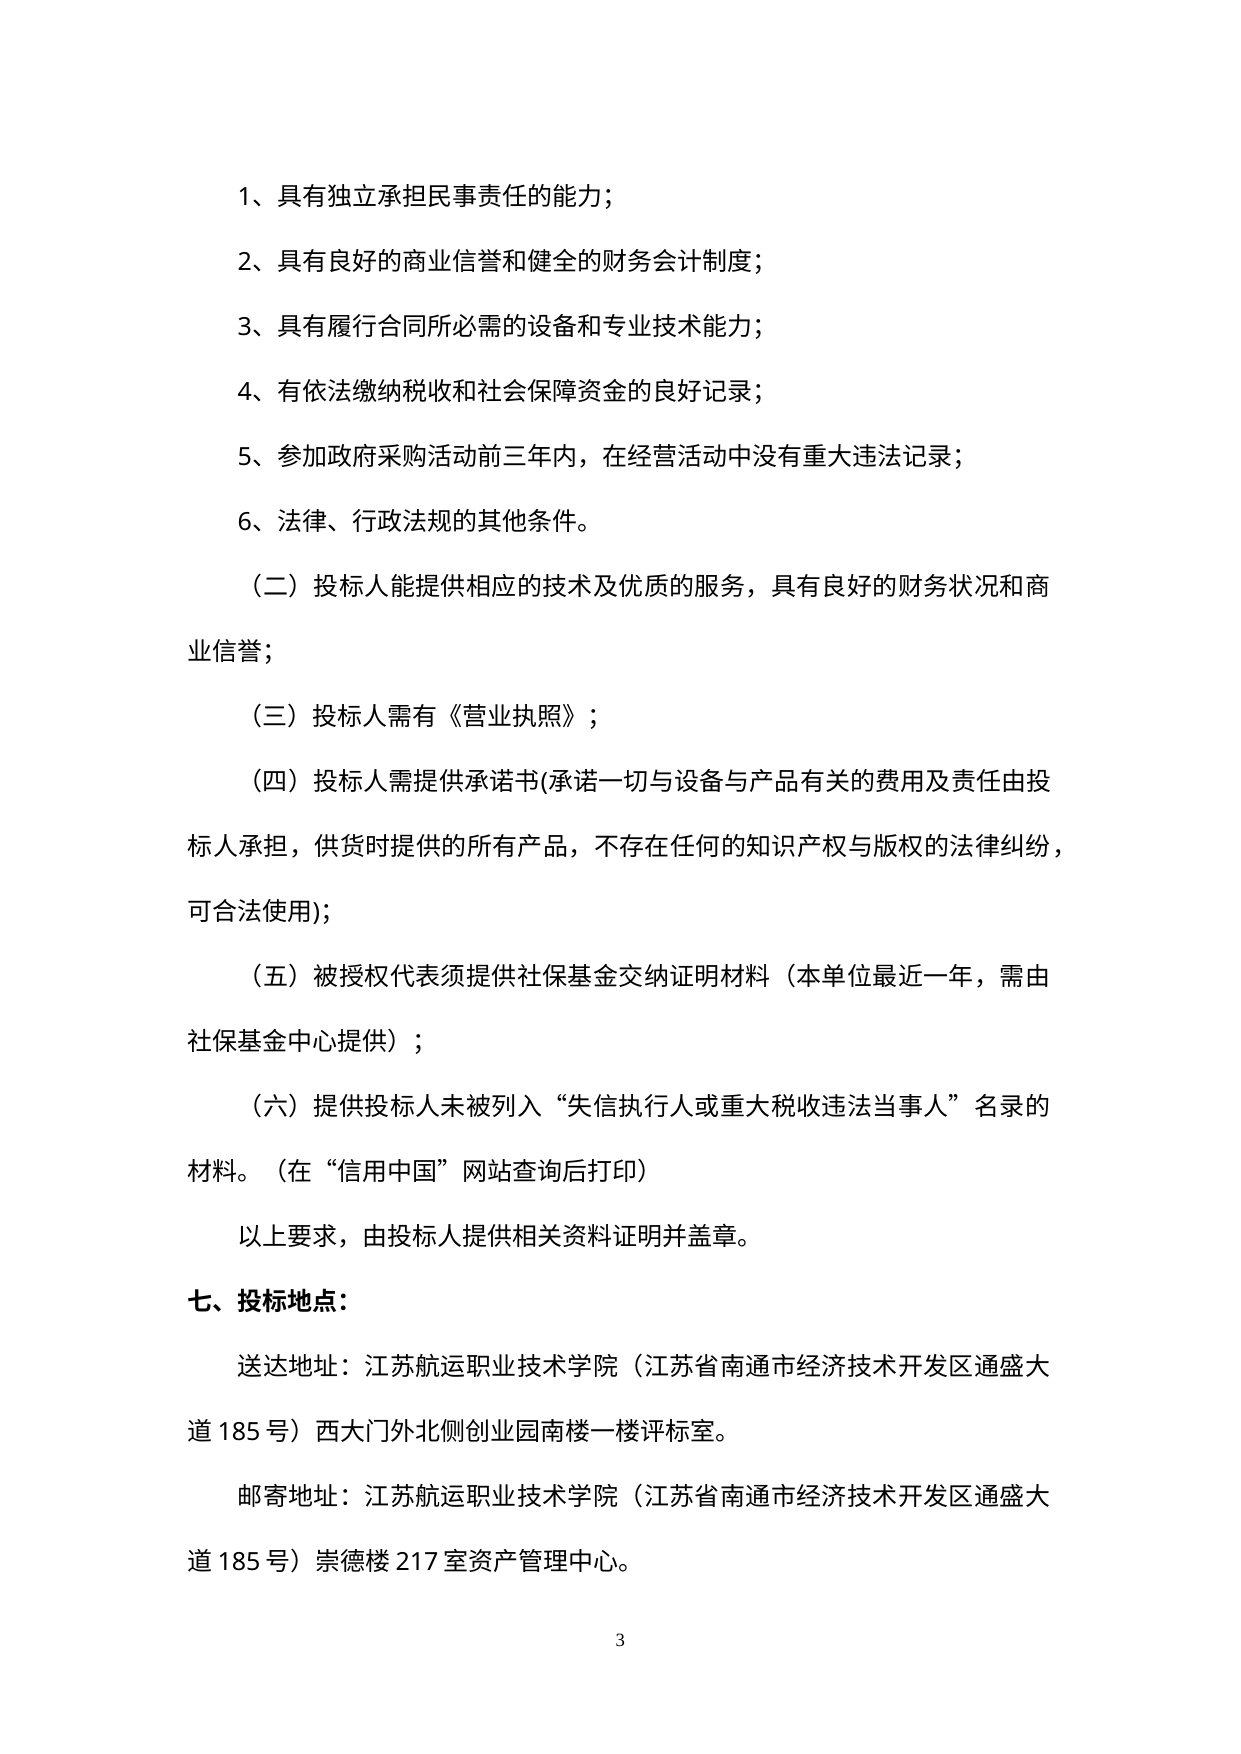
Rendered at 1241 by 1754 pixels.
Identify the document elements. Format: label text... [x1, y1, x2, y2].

text 4、有依法缴纳税收和社会保障资金的良好记录； [187, 357, 1053, 422]
text 1、具有独立承担民事责任的能力； [187, 162, 1053, 227]
text （六）提供投标人未被列入“失信执行人或重大税收违法当事人”名录的材料。（在“信用中国”网站查询后打印） [187, 1072, 1053, 1202]
text （五）被授权代表须提供社保基金交纳证明材料（本单位最近一年，需由社保基金中心提供）； [187, 942, 1053, 1072]
text （三）投标人需有《营业执照》； [187, 682, 1053, 747]
text 送达地址：江苏航运职业技术学院（江苏省南通市经济技术开发区通盛大道185号）西大门外北侧创业园南楼一楼评标室。 [187, 1332, 1053, 1462]
text 以上要求，由投标人提供相关资料证明并盖章。 [187, 1202, 1053, 1267]
text 邮寄地址：江苏航运职业技术学院（江苏省南通市经济技术开发区通盛大道185号）崇德楼217室资产管理中心。 [187, 1462, 1053, 1592]
text 5、参加政府采购活动前三年内，在经营活动中没有重大违法记录； [187, 422, 1053, 487]
text 七、投标地点： [187, 1267, 1053, 1332]
text （四）投标人需提供承诺书(承诺一切与设备与产品有关的费用及责任由投标人承担，供货时提供的所有产品，不存在任何的知识产权与版权的法律纠纷，可合法使用)； [187, 747, 1053, 942]
text 6、法律、行政法规的其他条件。 [187, 487, 1053, 552]
text （二）投标人能提供相应的技术及优质的服务，具有良好的财务状况和商业信誉； [187, 552, 1053, 682]
text 3、具有履行合同所必需的设备和专业技术能力； [187, 292, 1053, 357]
text 2、具有良好的商业信誉和健全的财务会计制度； [187, 227, 1053, 292]
